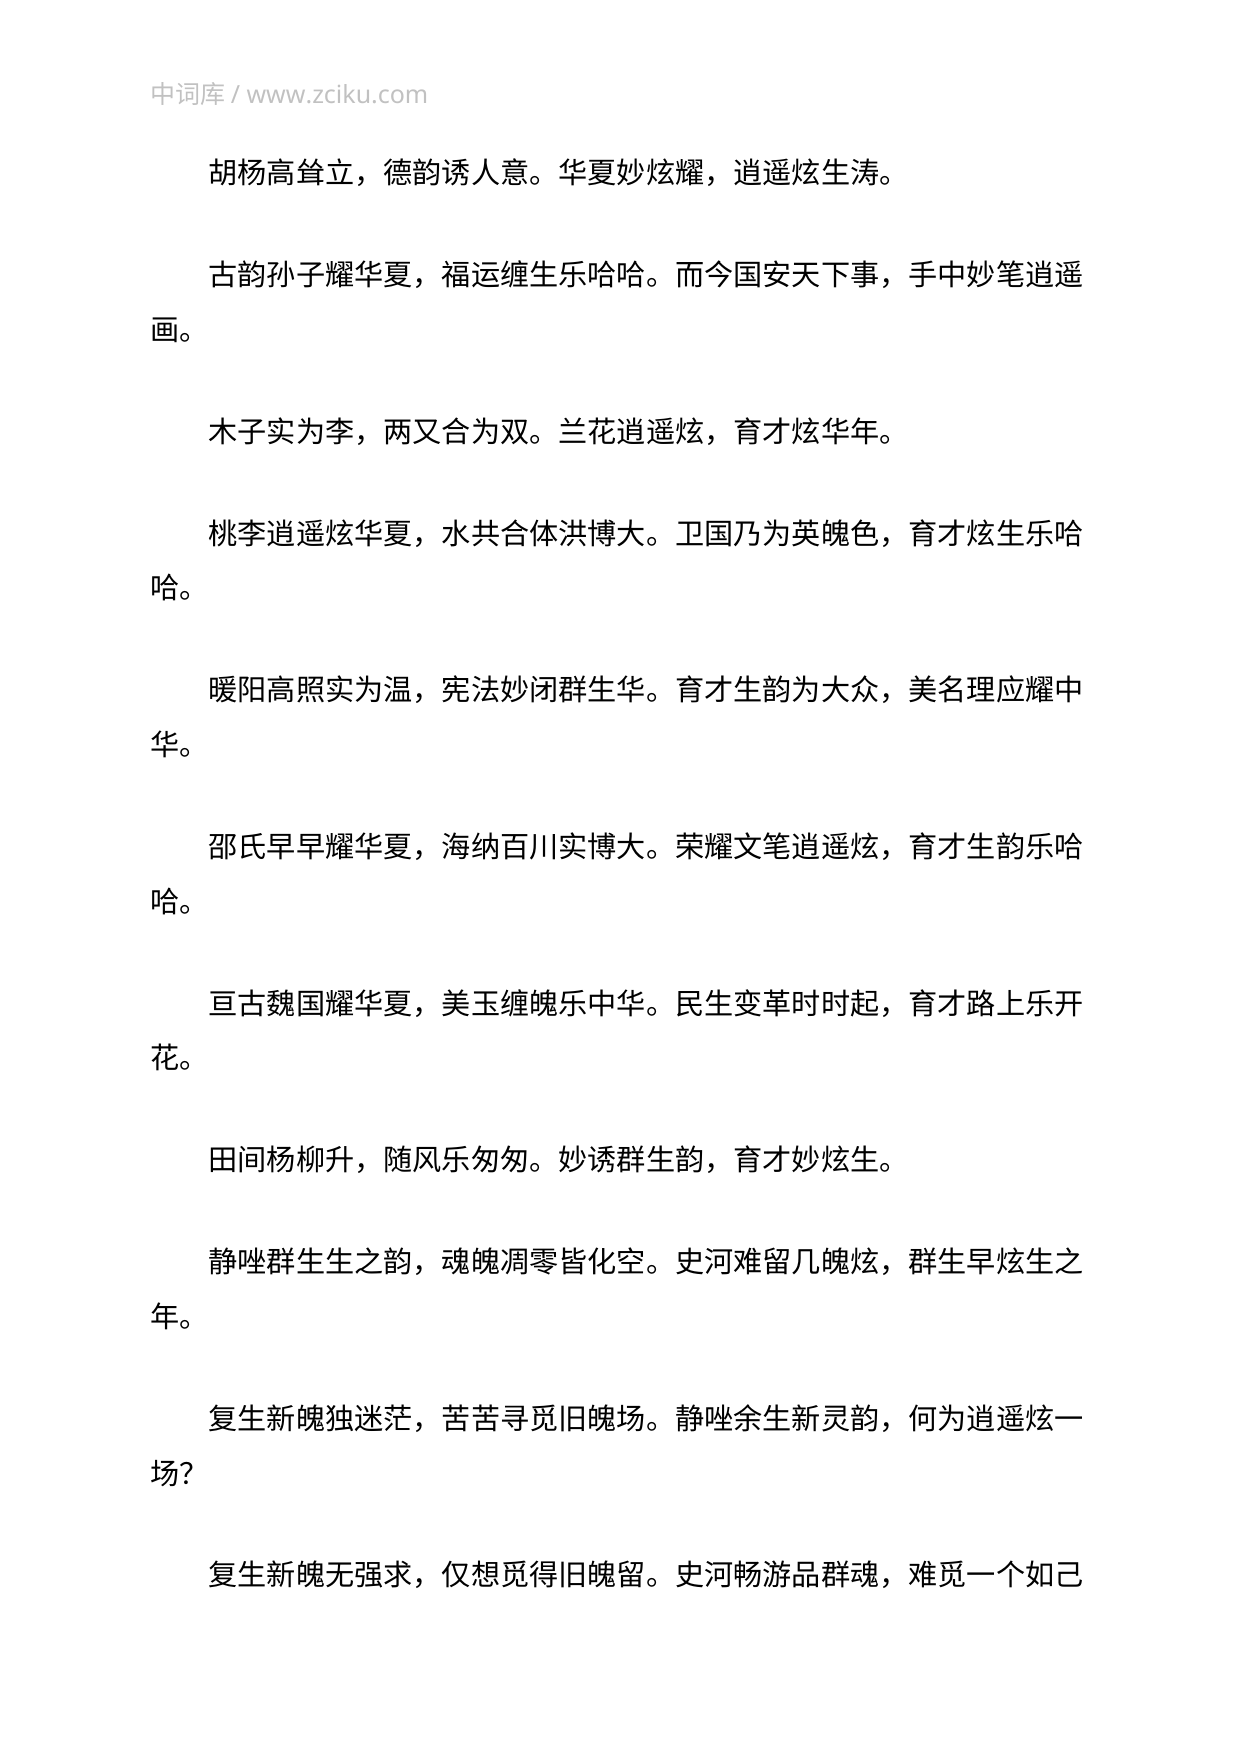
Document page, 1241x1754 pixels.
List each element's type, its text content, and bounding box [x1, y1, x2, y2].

text 胡杨高耸立，德韵诱人意。华夏妙炫耀，逍遥炫生涛。 [150, 150, 1090, 192]
text 邵氏早早耀华夏，海纳百川实博大。荣耀文笔逍遥炫，育才生韵乐哈哈。 [150, 823, 1090, 921]
text 复生新魄独迷茫，苦苦寻觅旧魄场。静唑余生新灵韵，何为逍遥炫一场？ [150, 1395, 1090, 1492]
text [150, 1552, 1090, 1594]
text 田间杨柳升，随风乐匆匆。妙诱群生韵，育才妙炫生。 [150, 1137, 1090, 1179]
text 暖阳高照实为温，宪法妙闭群生华。育才生韵为大众，美名理应耀中华。 [150, 667, 1090, 764]
text 亘古魏国耀华夏，美玉缠魄乐中华。民生变革时时起，育才路上乐开花。 [150, 980, 1090, 1077]
text 古韵孙子耀华夏，福运缠生乐哈哈。而今国安天下事，手中妙笔逍遥画。 [150, 252, 1090, 349]
text 木子实为李，两又合为双。兰花逍遥炫，育才炫华年。 [150, 408, 1090, 451]
text 静唑群生生之韵，魂魄凋零皆化空。史河难留几魄炫，群生早炫生之年。 [150, 1239, 1090, 1336]
text 桃李逍遥炫华夏，水共合体洪博大。卫国乃为英魄色，育才炫生乐哈哈。 [150, 510, 1090, 607]
